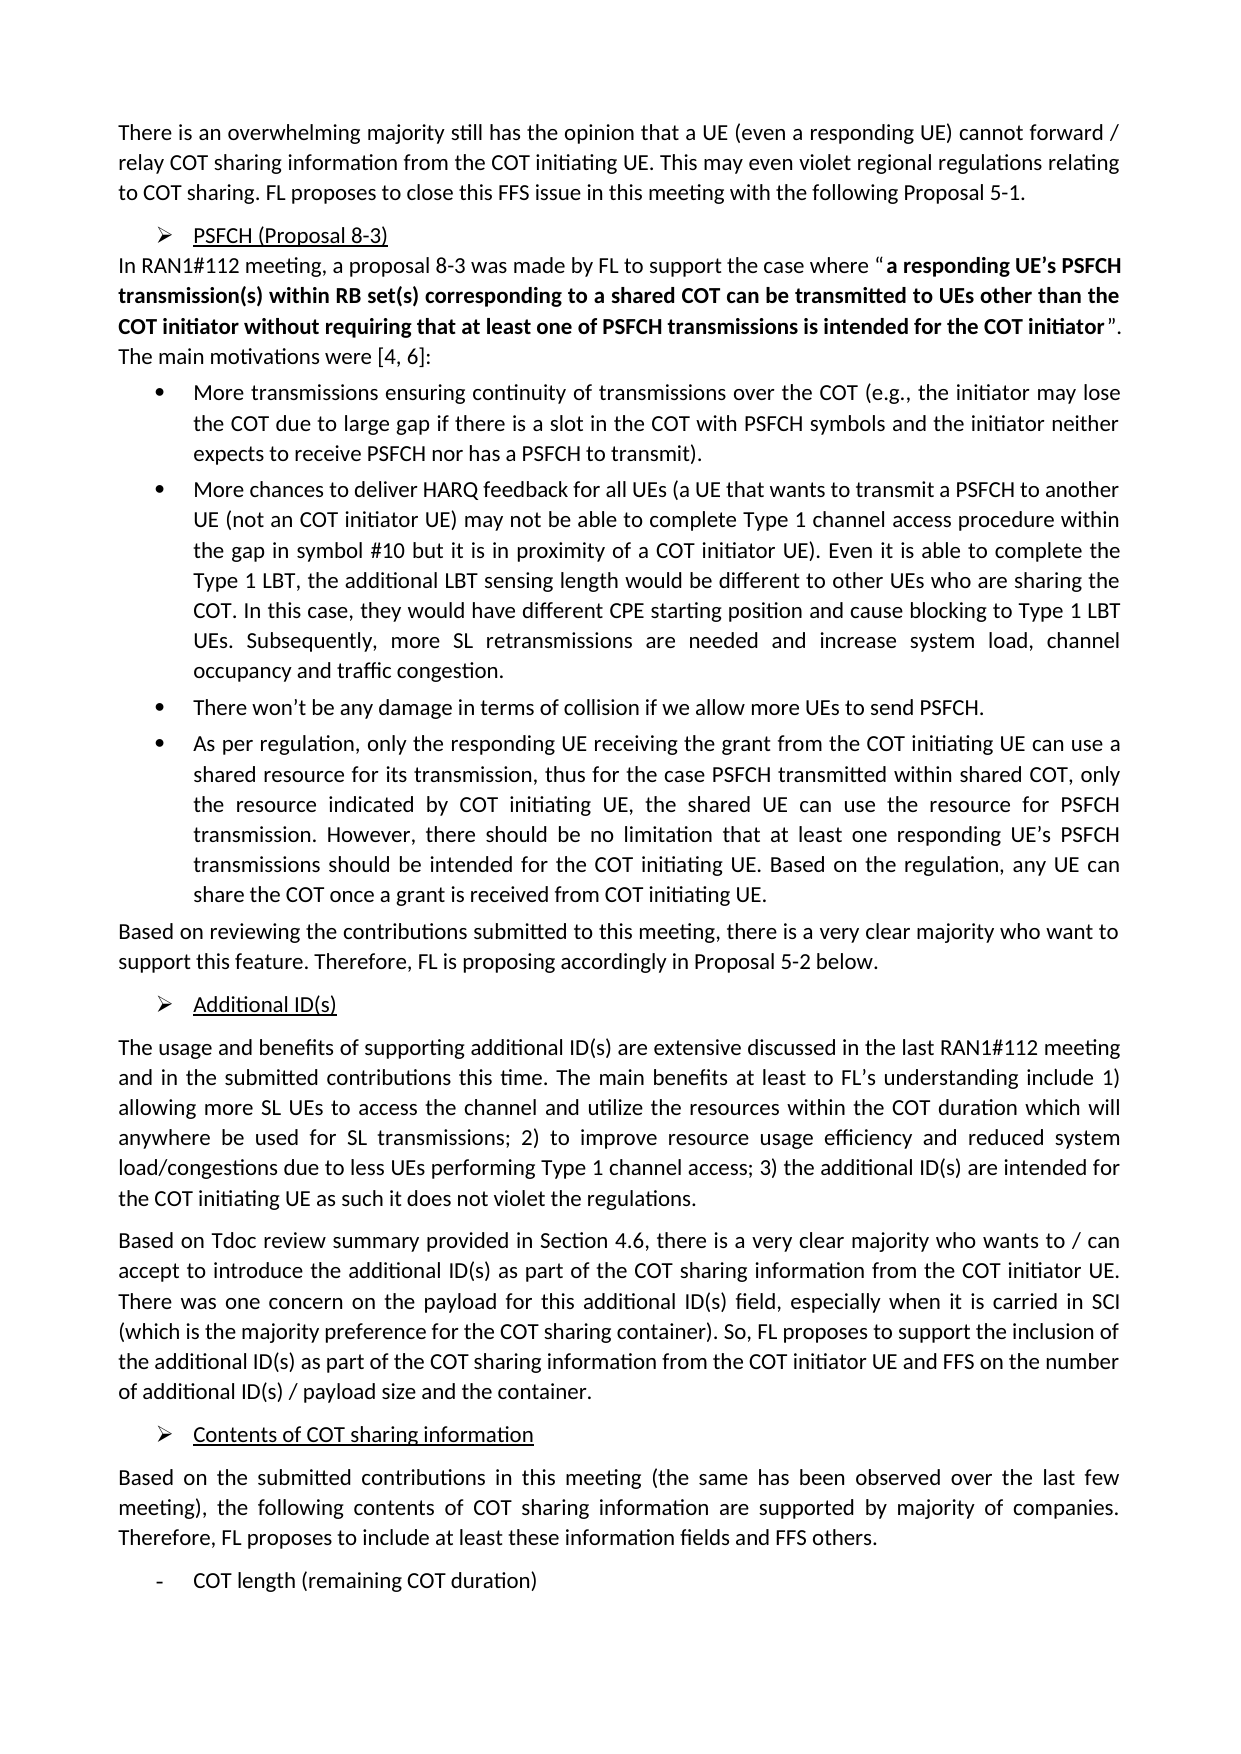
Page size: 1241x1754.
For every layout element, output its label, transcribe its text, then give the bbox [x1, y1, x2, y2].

text In RAN1#112 meeting, a proposal 8-3 was made by FL to support the case where “a responding UE’s PSFCH transmission(s) within RB set(s) corresponding to a shared COT can be transmitted to UEs other than the COT initiator without requiring that at least one of PSFCH transmissions is intended for the COT initiator”. The main motivations were [4, 6]: [118, 251, 1122, 370]
list There won’t be any damage in terms of collision if we allow more UEs to send PSFCH. [156, 693, 1122, 721]
text Based on the submitted contributions in this meeting (the same has been observed over the last few meeting), the following contents of COT sharing information are supported by majority of companies. Therefore, FL proposes to include at least these information fields and FFS others. [118, 1463, 1122, 1551]
list More transmissions ensuring continuity of transmissions over the COT (e.g., the initiator may lose the COT due to large gap if there is a slot in the COT with PSFCH symbols and the initiator neither expects to receive PSFCH nor has a PSFCH to transmit). [156, 378, 1122, 467]
list Additional ID(s) [156, 990, 1122, 1018]
list As per regulation, only the responding UE receiving the grant from the COT initiating UE can use a shared resource for its transmission, thus for the case PSFCH transmitted within shared COT, only the resource indicated by COT initiating UE, the shared UE can use the resource for PSFCH transmission. However, there should be no limitation that at least one responding UE’s PSFCH transmissions should be intended for the COT initiating UE. Based on the regulation, any UE can share the COT once a grant is received from COT initiating UE. [156, 729, 1122, 909]
list COT length (remaining COT duration) [156, 1566, 1122, 1594]
list More chances to deliver HARQ feedback for all UEs (a UE that wants to transmit a PSFCH to another UE (not an COT initiator UE) may not be able to complete Type 1 channel access procedure within the gap in symbol #10 but it is in proximity of a COT initiator UE). Even it is able to complete the Type 1 LBT, the additional LBT sensing length would be different to other UEs who are sharing the COT. In this case, they would have different CPE starting position and cause blocking to Type 1 LBT UEs. Subsequently, more SL retransmissions are needed and increase system load, channel occupancy and traffic congestion. [156, 475, 1122, 685]
list PSFCH (Proposal 8-3) [156, 221, 1122, 249]
text Based on Tdoc review summary provided in Section 4.6, there is a very clear majority who wants to / can accept to introduce the additional ID(s) as part of the COT sharing information from the COT initiator UE. There was one concern on the payload for this additional ID(s) field, especially when it is carried in SCI (which is the majority preference for the COT sharing container). So, FL proposes to support the inclusion of the additional ID(s) as part of the COT sharing information from the COT initiator UE and FFS on the number of additional ID(s) / payload size and the container. [118, 1226, 1122, 1406]
list Contents of COT sharing information [156, 1420, 1122, 1448]
text There is an overwhelming majority still has the opinion that a UE (even a responding UE) cannot forward / relay COT sharing information from the COT initiating UE. This may even violet regional regulations relating to COT sharing. FL proposes to close this FFS issue in this meeting with the following Proposal 5-1. [118, 118, 1122, 207]
text Based on reviewing the contributions submitted to this meeting, there is a very clear majority who want to support this feature. Therefore, FL is proposing accordingly in Proposal 5-2 below. [118, 917, 1122, 975]
text The usage and benefits of supporting additional ID(s) are extensive discussed in the last RAN1#112 meeting and in the submitted contributions this time. The main benefits at least to FL’s understanding include 1) allowing more SL UEs to access the channel and utilize the resources within the COT duration which will anywhere be used for SL transmissions; 2) to improve resource usage efficiency and reduced system load/congestions due to less UEs performing Type 1 channel access; 3) the additional ID(s) are intended for the COT initiating UE as such it does not violet the regulations. [118, 1033, 1122, 1212]
